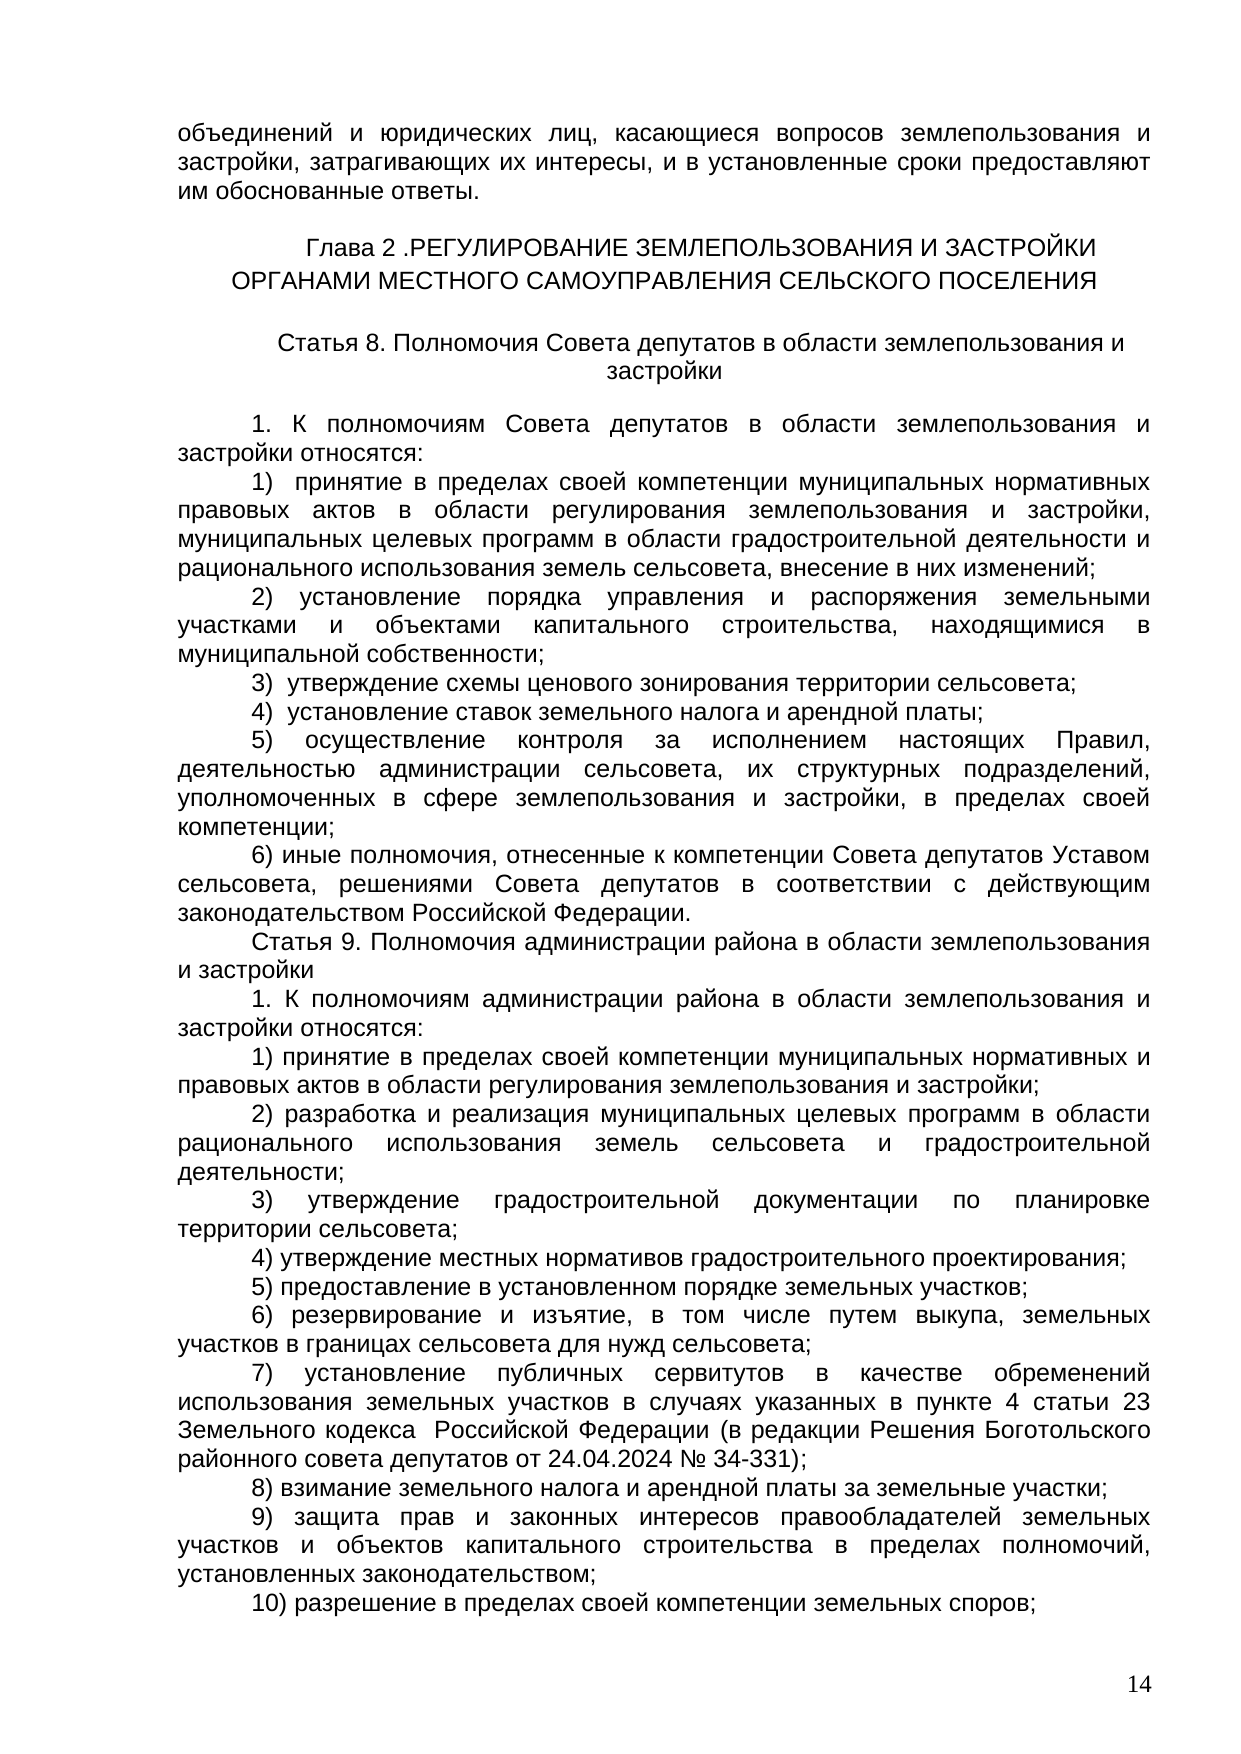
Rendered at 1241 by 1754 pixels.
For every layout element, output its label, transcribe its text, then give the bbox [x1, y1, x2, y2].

text 9) защита прав и законных интересов правообладателей земельных участков и объектов капитального строительства в пределах полномочий, установленных законодательством; [177, 1502, 1152, 1588]
text 6) иные полномочия, отнесенные к компетенции Совета депутатов Уставом сельсовета, решениями Совета депутатов в соответствии с действующим законодательством Российской Федерации. [177, 840, 1152, 927]
text 7) установление публичных сервитутов в качестве обременений использования земельных участков в случаях указанных в пункте 4 статьи 23 Земельного кодекса Российской Федерации (в редакции Решения Боготольского районного совета депутатов от 24.04.2024 № 34-331); [177, 1358, 1152, 1473]
text 3) утверждение схемы ценового зонирования территории сельсовета; [177, 668, 1152, 697]
text 4) утверждение местных нормативов градостроительного проектирования; [177, 1243, 1152, 1272]
text 6) резервирование и изъятие, в том числе путем выкупа, земельных участков в границах сельсовета для нужд сельсовета; [177, 1300, 1152, 1358]
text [177, 118, 1152, 204]
text 3) утверждение градостроительной документации по планировке территории сельсовета; [177, 1185, 1152, 1243]
text 1. К полномочиям администрации района в области землепользования и застройки относятся: [177, 984, 1152, 1042]
text 10) разрешение в пределах своей компетенции земельных споров; [177, 1588, 1152, 1617]
text 2) разработка и реализация муниципальных целевых программ в области рационального использования земель сельсовета и градостроительной деятельности; [177, 1099, 1152, 1185]
subtitle Статья 8. Полномочия Совета депутатов в области землепользования и застройки [177, 327, 1152, 385]
text 1. К полномочиям Совета депутатов в области землепользования и застройки относятся: [177, 409, 1152, 467]
text 8) взимание земельного налога и арендной платы за земельные участки; [177, 1473, 1152, 1502]
text 1) принятие в пределах своей компетенции муниципальных нормативных и правовых актов в области регулирования землепользования и застройки; [177, 1042, 1152, 1099]
text 1) принятие в пределах своей компетенции муниципальных нормативных правовых актов в области регулирования землепользования и застройки, муниципальных целевых программ в области градостроительной деятельности и рационального использования земель сельсовета, внесение в них изменений; [177, 467, 1152, 582]
subtitle Статья 9. Полномочия администрации района в области землепользования и застройки [177, 927, 1152, 984]
text 5) осуществление контроля за исполнением настоящих Правил, деятельностью администрации сельсовета, их структурных подразделений, уполномоченных в сфере землепользования и застройки, в пределах своей компетенции; [177, 725, 1152, 840]
text 4) установление ставок земельного налога и арендной платы; [177, 697, 1152, 725]
text 5) предоставление в установленном порядке земельных участков; [177, 1272, 1152, 1300]
text 2) установление порядка управления и распоряжения земельными участками и объектами капитального строительства, находящимися в муниципальной собственности; [177, 582, 1152, 668]
subtitle Глава 2 .РЕГУЛИРОВАНИЕ ЗЕМЛЕПОЛЬЗОВАНИЯ И ЗАСТРОЙКИ ОРГАНАМИ МЕСТНОГО САМОУПРАВЛЕНИЯ СЕЛЬСКОГО ПОСЕЛЕНИЯ [177, 233, 1152, 295]
